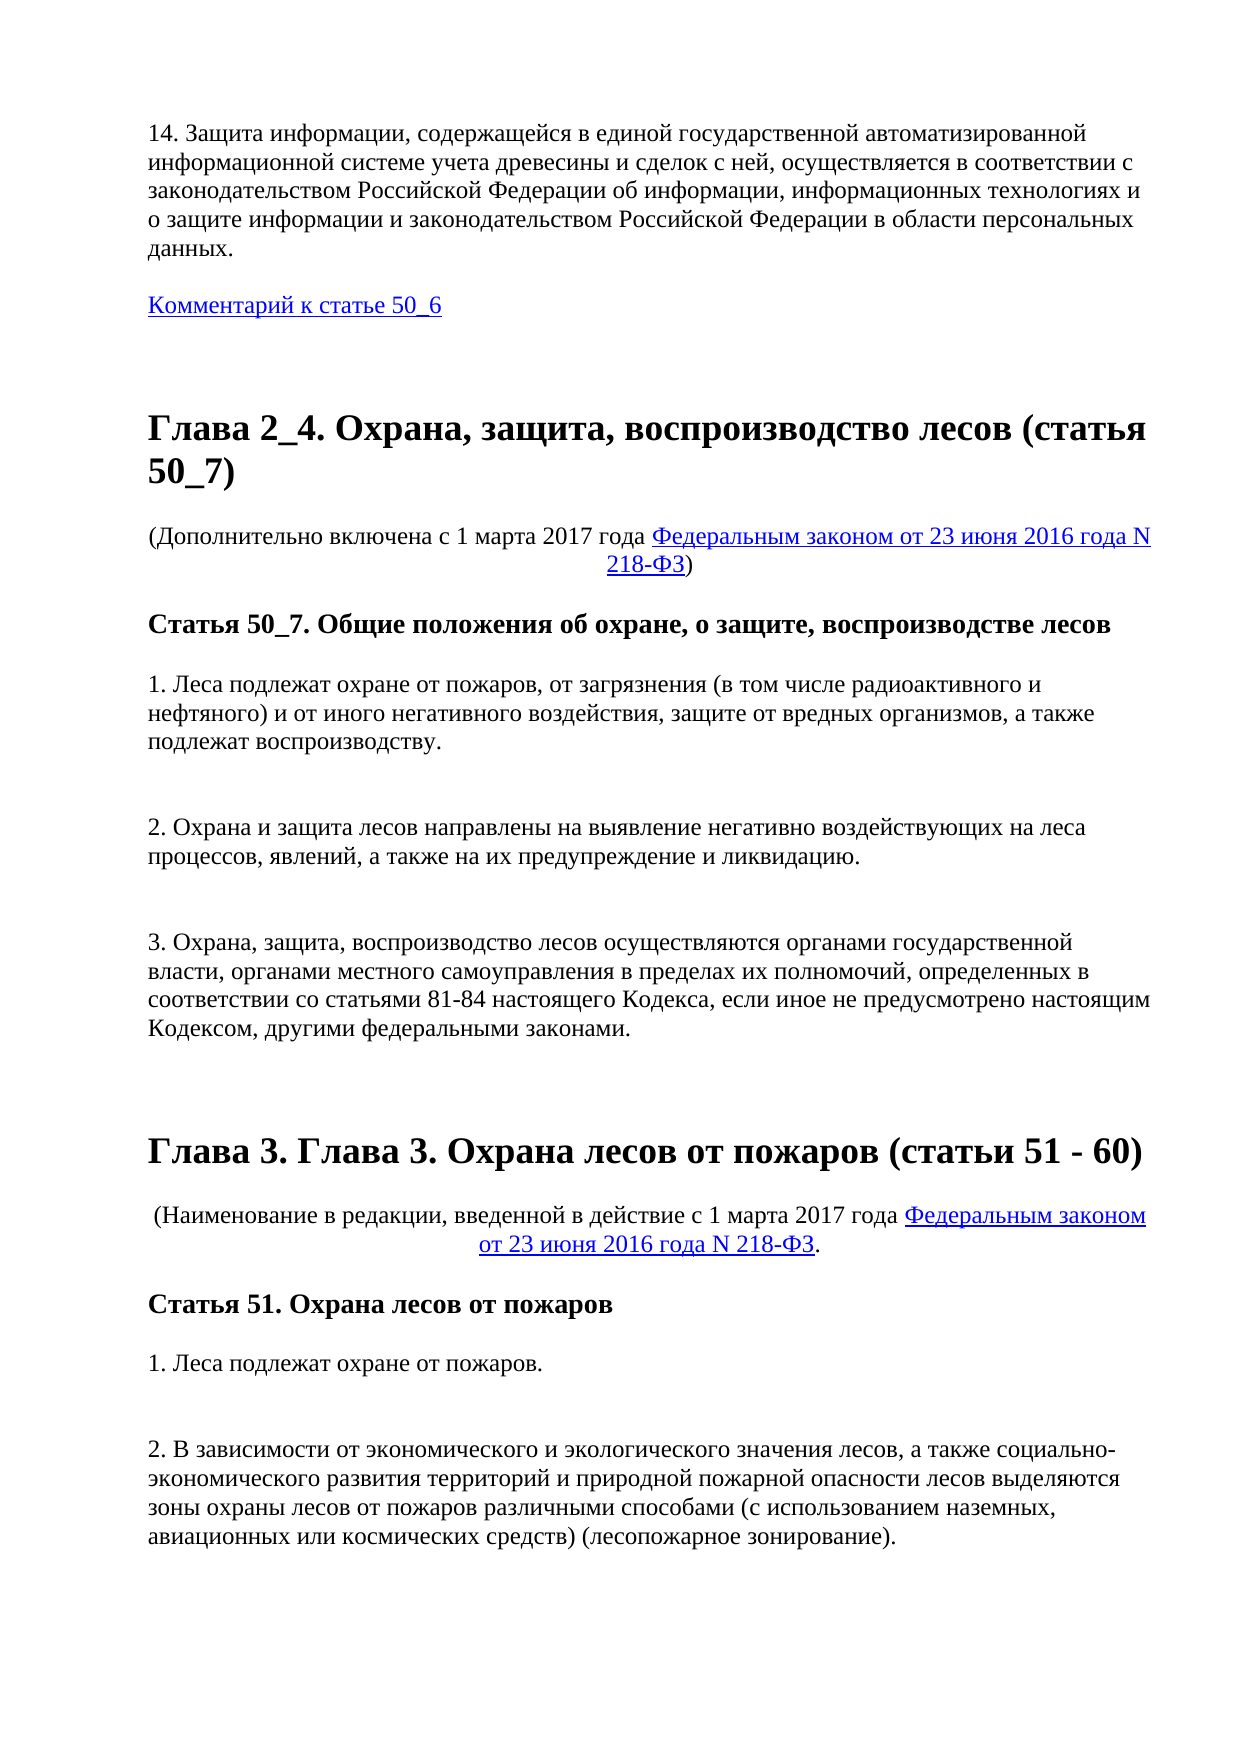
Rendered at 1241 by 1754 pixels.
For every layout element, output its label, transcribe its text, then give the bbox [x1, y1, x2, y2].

text Глава 2_4. Охрана, защита, воспроизводство лесов (статья 50_7) [148, 405, 1152, 492]
text 2. В зависимости от экономического и экологического значения лесов, а также социально-экономического развития территорий и природной пожарной опасности лесов выделяются зоны охраны лесов от пожаров различными способами (с использованием наземных, авиационных или космических средств) (лесопожарное зонирование). [148, 1434, 1152, 1577]
text 14. Защита информации, содержащейся в единой государственной автоматизированной информационной системе учета древесины и сделок с ней, осуществляется в соответствии с законодательством Российской Федерации об информации, информационных технологиях и о защите информации и законодательством Российской Федерации в области персональных данных. Комментарий к статье 50_6 [148, 118, 1152, 376]
text 1. Леса подлежат охране от пожаров, от загрязнения (в том числе радиоактивного и нефтяного) и от иного негативного воздействия, защите от вредных организмов, а также подлежат воспроизводству. [148, 669, 1152, 783]
text 2. Охрана и защита лесов направлены на выявление негативно воздействующих на леса процессов, явлений, а также на их предупреждение и ликвидацию. [148, 812, 1152, 898]
text 3. Охрана, защита, воспроизводство лесов осуществляются органами государственной власти, органами местного самоуправления в пределах их полномочий, определенных в соответствии со статьями 81-84 настоящего Кодекса, если иное не предусмотрено настоящим Кодексом, другими федеральными законами. [148, 927, 1152, 1099]
text 1. Леса подлежат охране от пожаров. [148, 1348, 1152, 1405]
text (Наименование в редакции, введенной в действие с 1 марта 2017 года Федеральным законом от 23 июня 2016 года N 218-ФЗ. [148, 1200, 1152, 1258]
text Глава 3. Глава 3. Охрана лесов от пожаров (статьи 51 - 60) [148, 1128, 1152, 1171]
text (Дополнительно включена с 1 марта 2017 года Федеральным законом от 23 июня 2016 года N 218-ФЗ) [148, 521, 1152, 578]
text Статья 51. Охрана лесов от пожаров [148, 1287, 1152, 1319]
text Статья 50_7. Общие положения об охране, о защите, воспроизводстве лесов [148, 607, 1152, 640]
